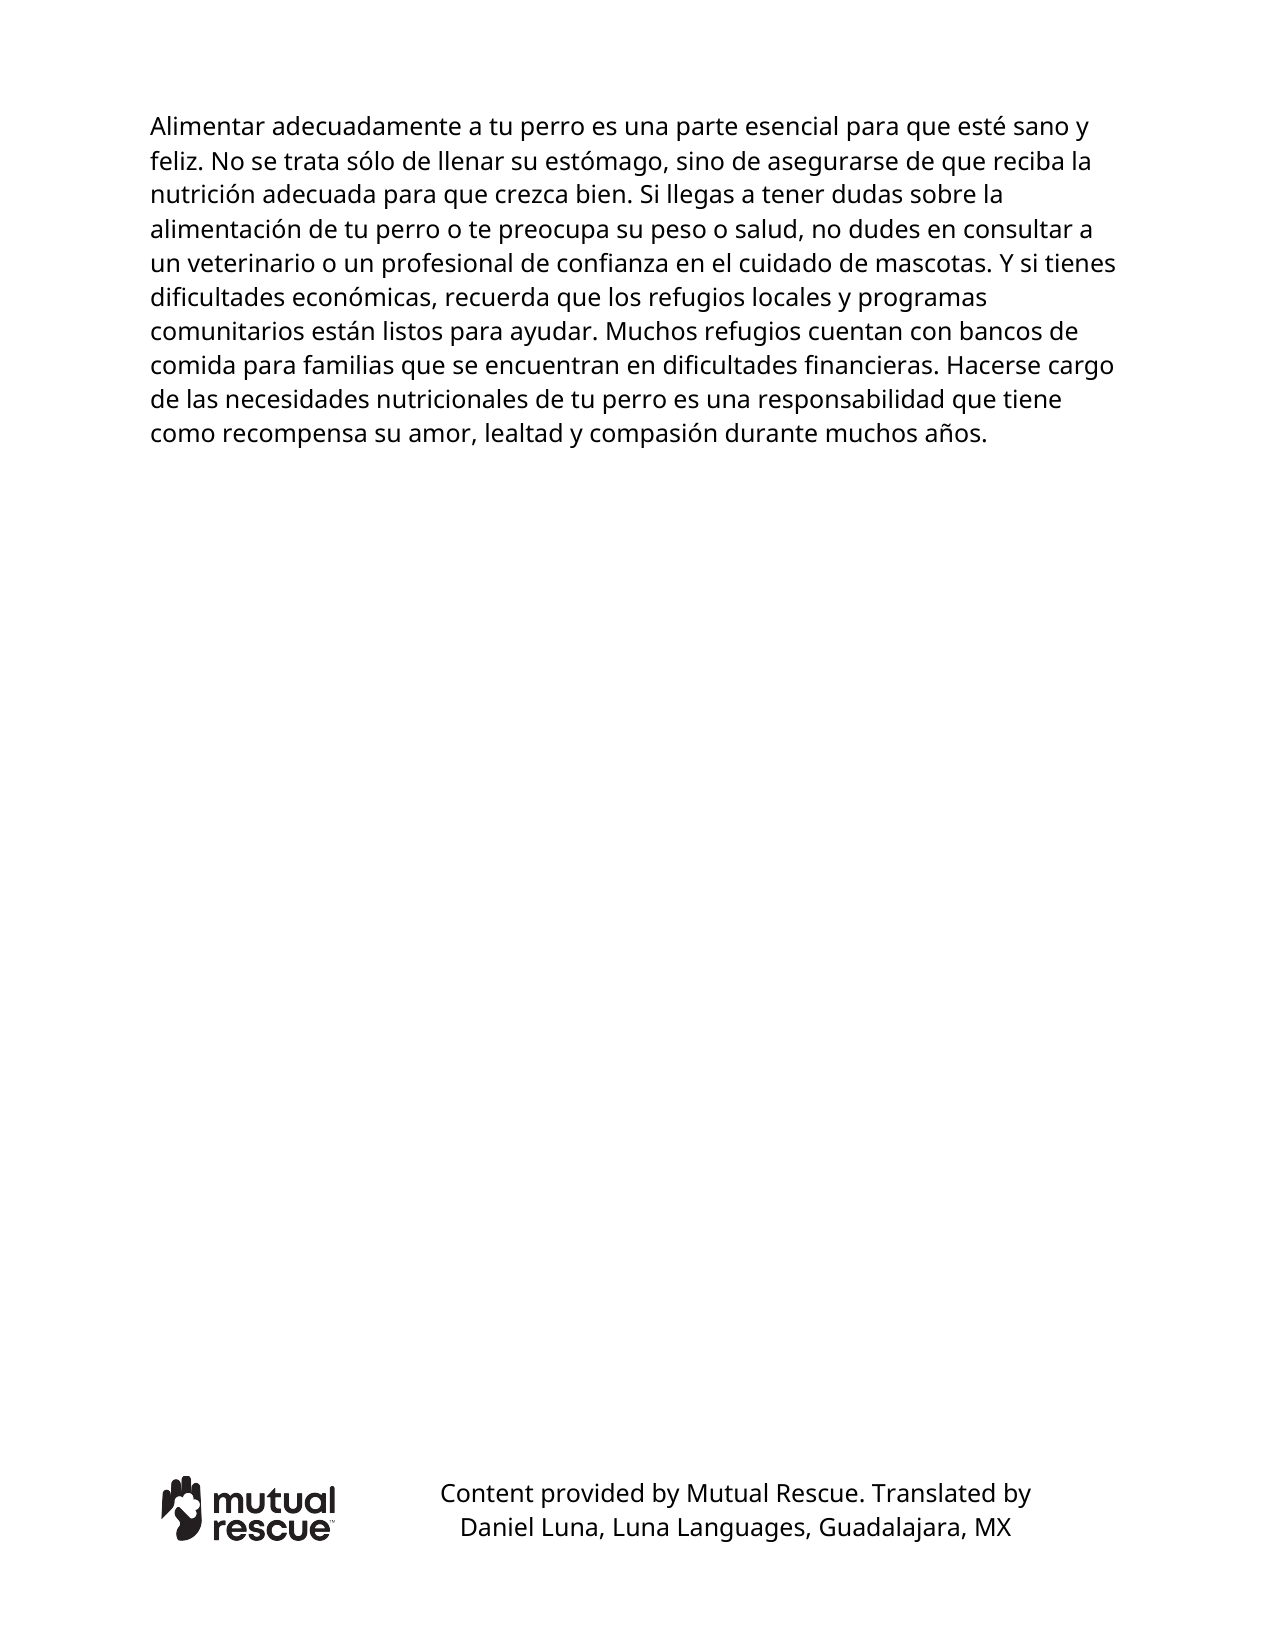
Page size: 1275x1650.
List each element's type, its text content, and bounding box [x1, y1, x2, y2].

picture [161, 1476, 335, 1541]
text Alimentar adecuadamente a tu perro es una parte esencial para que esté sano y feliz. No se trata sólo de llenar su estómago, sino de asegurarse de que reciba la nutrición adecuada para que crezca bien. Si llegas a tener dudas sobre la alimentación de tu perro o te preocupa su peso o salud, no dudes en consultar a un veterinario o un profesional de confianza en el cuidado de mascotas. Y si tienes dificultades económicas, recuerda que los refugios locales y programas comunitarios están listos para ayudar. Muchos refugios cuentan con bancos de comida para familias que se encuentran en dificultades financieras. Hacerse cargo de las necesidades nutricionales de tu perro es una responsabilidad que tiene como recompensa su amor, lealtad y compasión durante muchos años. [150, 109, 1125, 450]
